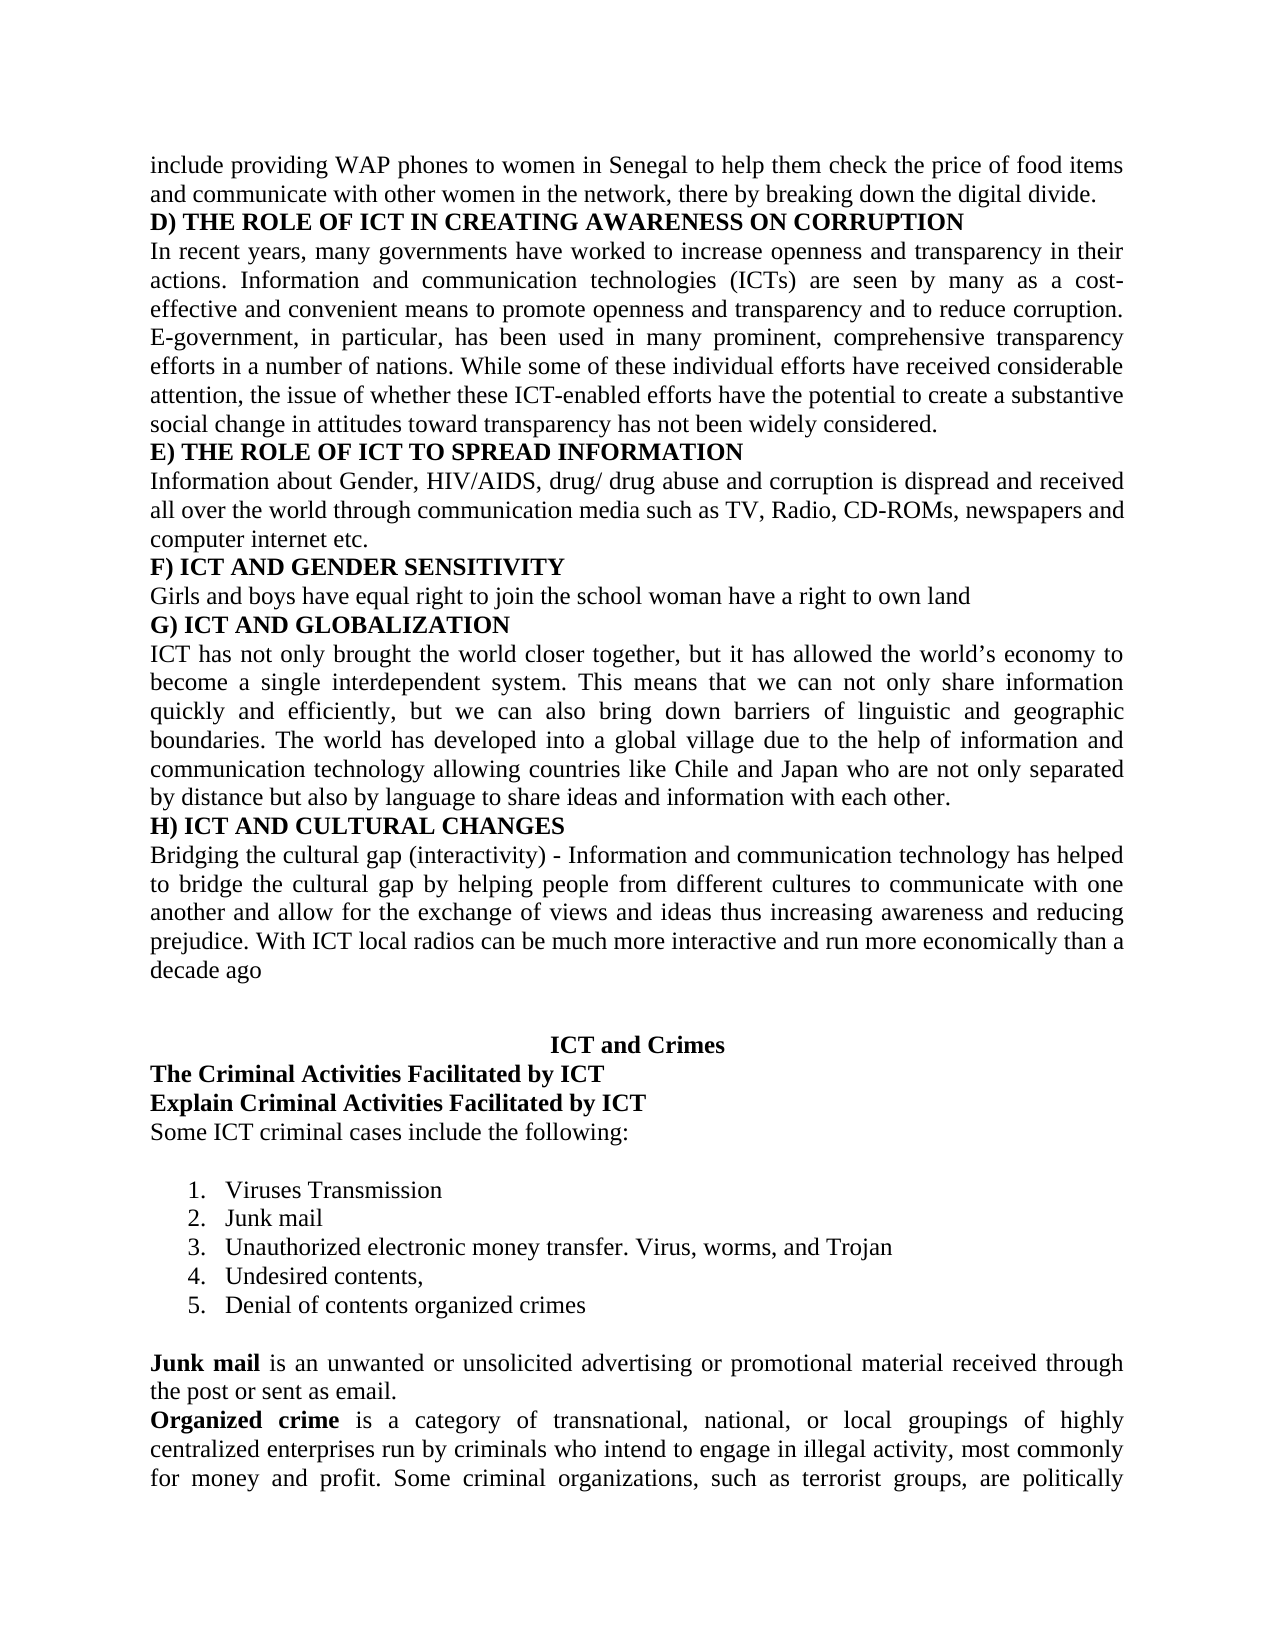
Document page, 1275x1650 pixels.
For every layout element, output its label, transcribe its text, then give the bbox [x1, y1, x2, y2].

text ICT has not only brought the world closer together, but it has allowed the world’s economy to become a single interdependent system. This means that we can not only share information quickly and efficiently, but we can also bring down barriers of linguistic and geographic boundaries. The world has developed into a global village due to the help of information and communication technology allowing countries like Chile and Japan who are not only separated by distance but also by language to share ideas and information with each other. [150, 639, 1125, 811]
list Unauthorized electronic money transfer. Virus, worms, and Trojan [187, 1232, 1125, 1261]
list Denial of contents organized crimes [187, 1290, 1125, 1318]
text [150, 150, 1125, 207]
text G) ICT AND GLOBALIZATION [150, 610, 1125, 639]
list Viruses Transmission [187, 1175, 1125, 1203]
text In recent years, many governments have worked to increase openness and transparency in their actions. Information and communication technologies (ICTs) are seen by many as a cost-effective and convenient means to promote openness and transparency and to reduce corruption. E-government, in particular, has been used in many prominent, comprehensive transparency efforts in a number of nations. While some of these individual efforts have received considerable attention, the issue of whether these ICT-enabled efforts have the potential to create a substantive social change in attitudes toward transparency has not been widely considered. [150, 236, 1125, 437]
list Undesired contents, [187, 1261, 1125, 1290]
text Bridging the cultural gap (interactivity) - Information and communication technology has helped to bridge the cultural gap by helping people from different cultures to communicate with one another and allow for the exchange of views and ideas thus increasing awareness and reducing prejudice. With ICT local radios can be much more interactive and run more economically than a decade ago [150, 840, 1125, 984]
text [150, 1405, 1125, 1491]
text Junk mail is an unwanted or unsolicited advertising or promotional material received through the post or sent as email. [150, 1348, 1125, 1405]
text E) THE ROLE OF ICT TO SPREAD INFORMATION [150, 437, 1125, 466]
text Girls and boys have equal right to join the school woman have a right to own land [150, 581, 1125, 610]
text Some ICT criminal cases include the following: [150, 1117, 1125, 1146]
text Explain Criminal Activities Facilitated by ICT [150, 1088, 1125, 1117]
text D) THE ROLE OF ICT IN CREATING AWARENESS ON CORRUPTION [150, 207, 1125, 236]
text ICT and Crimes [150, 1031, 1125, 1059]
text Information about Gender, HIV/AIDS, drug/ drug abuse and corruption is dispread and received all over the world through communication media such as TV, Radio, CD-ROMs, newspapers and computer internet etc. [150, 466, 1125, 552]
text The Criminal Activities Facilitated by ICT [150, 1059, 1125, 1088]
text F) ICT AND GENDER SENSITIVITY [150, 552, 1125, 581]
text H) ICT AND CULTURAL CHANGES [150, 811, 1125, 840]
list Junk mail [187, 1203, 1125, 1232]
